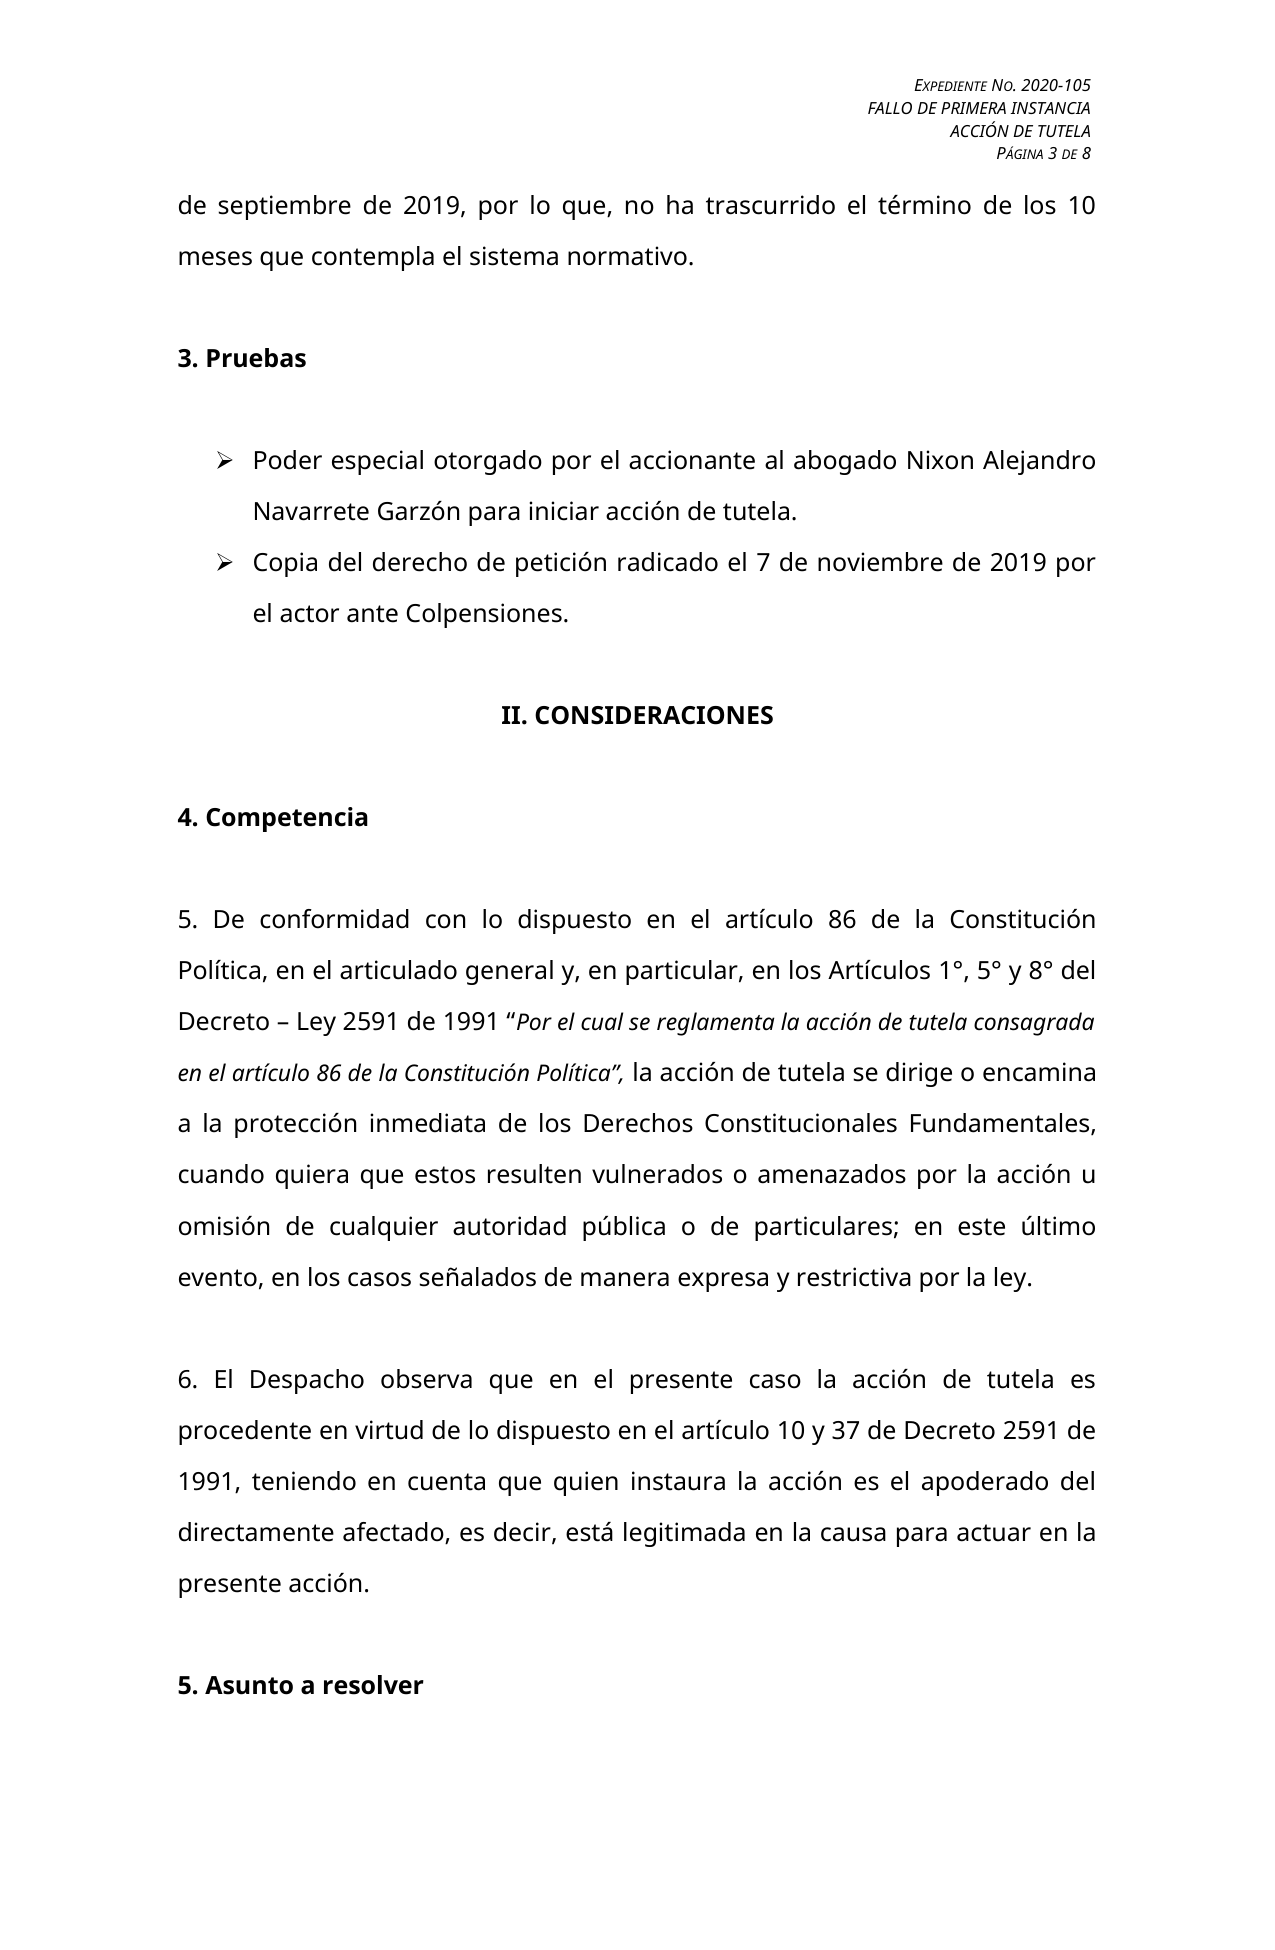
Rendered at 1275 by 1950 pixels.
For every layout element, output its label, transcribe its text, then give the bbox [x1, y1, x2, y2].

text II. CONSIDERACIONES [177, 698, 1098, 732]
list Copia del derecho de petición radicado el 7 de noviembre de 2019 por el actor ante Colpensiones. [215, 545, 1098, 630]
text 5. De conformidad con lo dispuesto en el artículo 86 de la Constitución Política, en el articulado general y, en particular, en los Artículos 1°, 5° y 8° del Decreto – Ley 2591 de 1991 “Por el cual se reglamenta la acción de tutela consagrada en el artículo 86 de la Constitución Política”, la acción de tutela se dirige o encamina a la protección inmediata de los Derechos Constitucionales Fundamentales, cuando quiera que estos resulten vulnerados o amenazados por la acción u omisión de cualquier autoridad pública o de particulares; en este último evento, en los casos señalados de manera expresa y restrictiva por la ley. [177, 902, 1098, 1293]
text 4. Competencia [177, 800, 1098, 834]
text 5. Asunto a resolver [177, 1668, 1098, 1702]
text 6. El Despacho observa que en el presente caso la acción de tutela es procedente en virtud de lo dispuesto en el artículo 10 y 37 de Decreto 2591 de 1991, teniendo en cuenta que quien instaura la acción es el apoderado del directamente afectado, es decir, está legitimada en la causa para actuar en la presente acción. [177, 1361, 1098, 1599]
list Poder especial otorgado por el accionante al abogado Nixon Alejandro ‎Navarrete Garzón para iniciar acción de tutela. [215, 443, 1098, 528]
text 3. Pruebas [177, 341, 1098, 374]
text 4. Ahora, agregó que en el presente caso, la sentencia ordinaria proferida por la Corte Suprema de Justicia en agosto de 2019, quedó ejecutoriada el día 05 de septiembre de 2019, por lo que, no ha trascurrido el término de los 10 meses que contempla el sistema normativo. [177, 187, 1098, 272]
